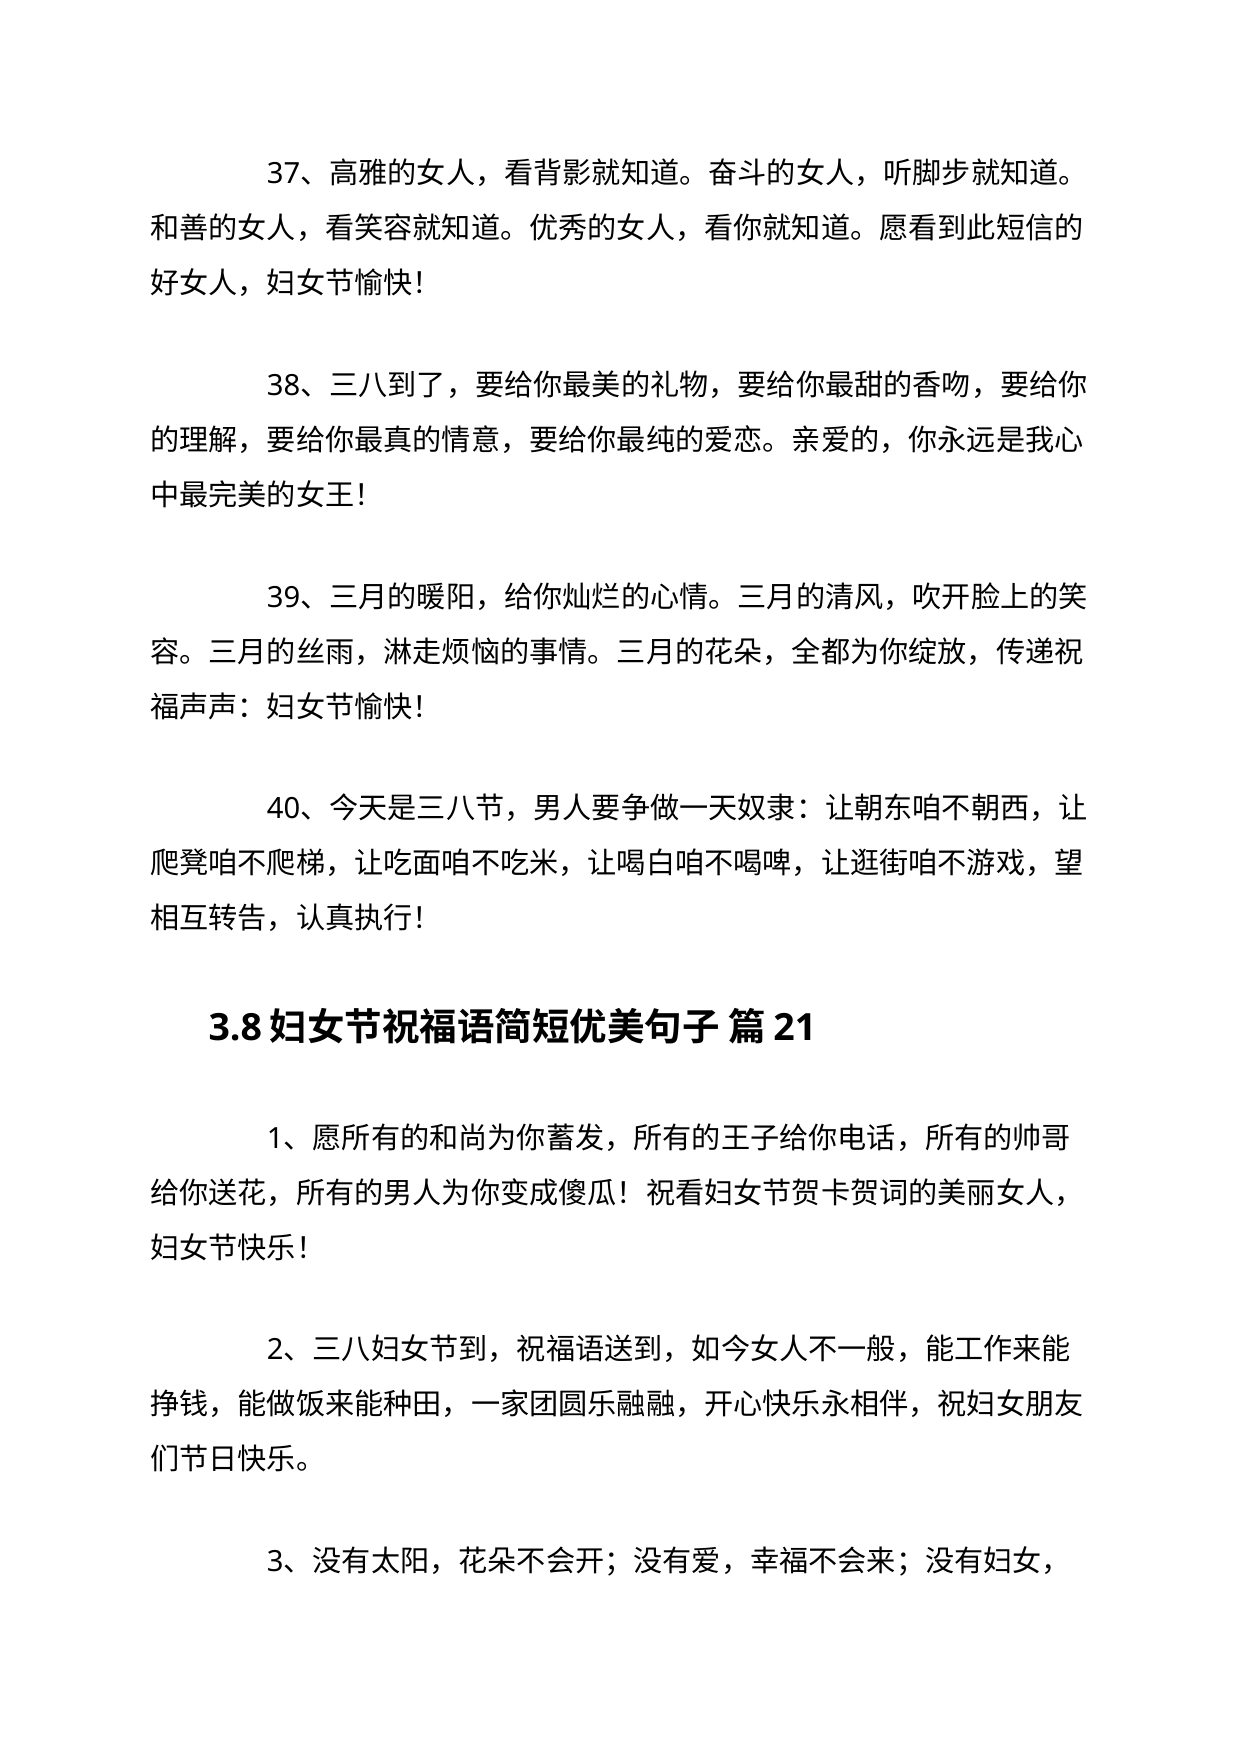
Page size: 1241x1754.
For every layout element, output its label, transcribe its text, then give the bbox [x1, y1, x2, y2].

text 38、三八到了，要给你最美的礼物，要给你最甜的香吻，要给你的理解，要给你最真的情意，要给你最纯的爱恋。亲爱的，你永远是我心中最完美的女王！ [150, 362, 1090, 514]
text 1、愿所有的和尚为你蓄发，所有的王子给你电话，所有的帅哥给你送花，所有的男人为你变成傻瓜！祝看妇女节贺卡贺词的美丽女人，妇女节快乐！ [150, 1114, 1090, 1266]
text 40、今天是三八节，男人要争做一天奴隶：让朝东咱不朝西，让爬凳咱不爬梯，让吃面咱不吃米，让喝白咱不喝啤，让逛街咱不游戏，望相互转告，认真执行！ [150, 785, 1090, 937]
text 2、三八妇女节到，祝福语送到，如今女人不一般，能工作来能挣钱，能做饭来能种田，一家团圆乐融融，开心快乐永相伴，祝妇女朋友们节日快乐。 [150, 1326, 1090, 1478]
text 39、三月的暖阳，给你灿烂的心情。三月的清风，吹开脸上的笑容。三月的丝雨，淋走烦恼的事情。三月的花朵，全都为你绽放，传递祝福声声：妇女节愉快！ [150, 573, 1090, 726]
text 3.8妇女节祝福语简短优美句子 篇21 [150, 997, 1090, 1051]
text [150, 1538, 1090, 1580]
text 37、高雅的女人，看背影就知道。奋斗的女人，听脚步就知道。和善的女人，看笑容就知道。优秀的女人，看你就知道。愿看到此短信的好女人，妇女节愉快！ [150, 150, 1090, 302]
